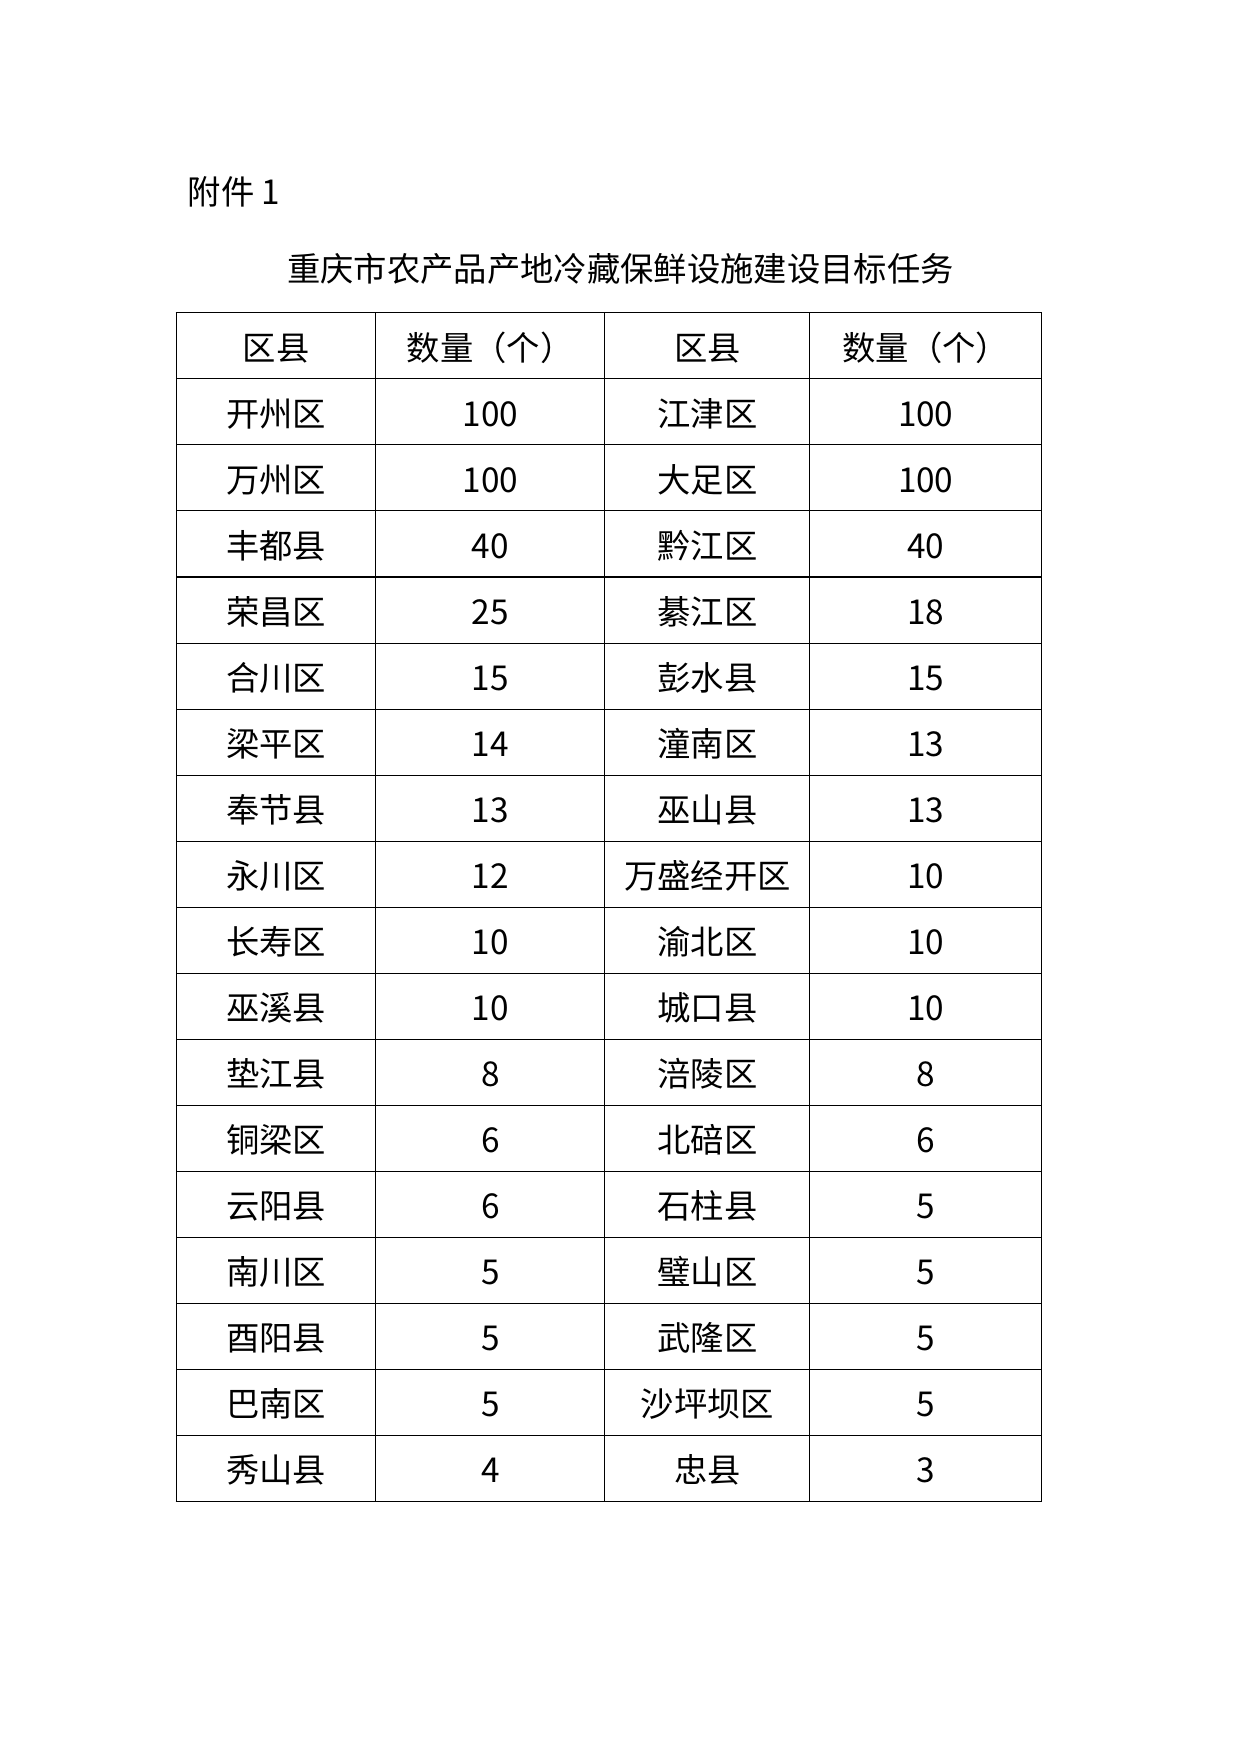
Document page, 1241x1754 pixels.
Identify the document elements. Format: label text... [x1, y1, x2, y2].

table_cell 合川区 [177, 644, 375, 708]
table_cell 沙坪坝区 [605, 1370, 809, 1435]
table_cell 云阳县 [177, 1172, 375, 1237]
table_cell 6 [810, 1106, 1041, 1171]
table_cell 城口县 [605, 974, 809, 1039]
table_cell 南川区 [177, 1238, 375, 1303]
table_cell 黔江区 [605, 511, 809, 576]
table_cell 6 [376, 1106, 604, 1171]
table_cell 忠县 [605, 1436, 809, 1501]
table_cell 3 [810, 1436, 1041, 1501]
table_cell 5 [810, 1172, 1041, 1237]
table_cell 40 [810, 511, 1041, 576]
table_cell 荣昌区 [177, 578, 375, 642]
table_cell 丰都县 [177, 511, 375, 576]
table_cell 璧山区 [605, 1238, 809, 1303]
table_cell 100 [810, 445, 1041, 510]
table_cell 8 [810, 1040, 1041, 1105]
table_cell 13 [376, 776, 604, 841]
table_cell 18 [810, 578, 1041, 642]
table_cell 10 [810, 908, 1041, 973]
table_cell 100 [376, 445, 604, 510]
table_cell 永川区 [177, 842, 375, 907]
table_cell 江津区 [605, 379, 809, 444]
table_cell 5 [376, 1238, 604, 1303]
table_cell 彭水县 [605, 644, 809, 708]
table_cell 梁平区 [177, 710, 375, 774]
table_cell 5 [810, 1370, 1041, 1435]
table_cell 綦江区 [605, 578, 809, 642]
table_cell 5 [810, 1238, 1041, 1303]
table_cell 巴南区 [177, 1370, 375, 1435]
table_cell 长寿区 [177, 908, 375, 973]
table_cell 13 [810, 776, 1041, 841]
table_cell 10 [810, 842, 1041, 907]
table_cell 6 [376, 1172, 604, 1237]
table_cell 潼南区 [605, 710, 809, 774]
text 附件1 [187, 157, 1053, 222]
table_cell 开州区 [177, 379, 375, 444]
table_cell 5 [810, 1304, 1041, 1369]
table_cell 8 [376, 1040, 604, 1105]
table_cell 万盛经开区 [605, 842, 809, 907]
table_cell 铜梁区 [177, 1106, 375, 1171]
table_cell 40 [376, 511, 604, 576]
table_cell 14 [376, 710, 604, 774]
table_cell 10 [376, 974, 604, 1039]
table_cell 酉阳县 [177, 1304, 375, 1369]
table_header 区县 [605, 313, 809, 378]
table_cell 25 [376, 578, 604, 642]
table_header 数量（个） [376, 313, 604, 378]
table_header 数量（个） [810, 313, 1041, 378]
table_cell 奉节县 [177, 776, 375, 841]
table_cell 涪陵区 [605, 1040, 809, 1105]
table_cell 15 [376, 644, 604, 708]
table_cell 万州区 [177, 445, 375, 510]
table_header 区县 [177, 313, 375, 378]
table_cell 100 [810, 379, 1041, 444]
table_cell 秀山县 [177, 1436, 375, 1501]
table_cell 巫溪县 [177, 974, 375, 1039]
table_cell 13 [810, 710, 1041, 774]
table_cell 巫山县 [605, 776, 809, 841]
table_cell 100 [376, 379, 604, 444]
table_cell 4 [376, 1436, 604, 1501]
table_cell 武隆区 [605, 1304, 809, 1369]
table_cell 石柱县 [605, 1172, 809, 1237]
table_cell 渝北区 [605, 908, 809, 973]
table_cell 垫江县 [177, 1040, 375, 1105]
table_cell 12 [376, 842, 604, 907]
table_cell 5 [376, 1304, 604, 1369]
table_cell 10 [376, 908, 604, 973]
table_cell 北碚区 [605, 1106, 809, 1171]
table_cell 5 [376, 1370, 604, 1435]
table_cell 10 [810, 974, 1041, 1039]
table_cell 大足区 [605, 445, 809, 510]
text 重庆市农产品产地冷藏保鲜设施建设目标任务 [187, 235, 1053, 300]
table_cell 15 [810, 644, 1041, 708]
